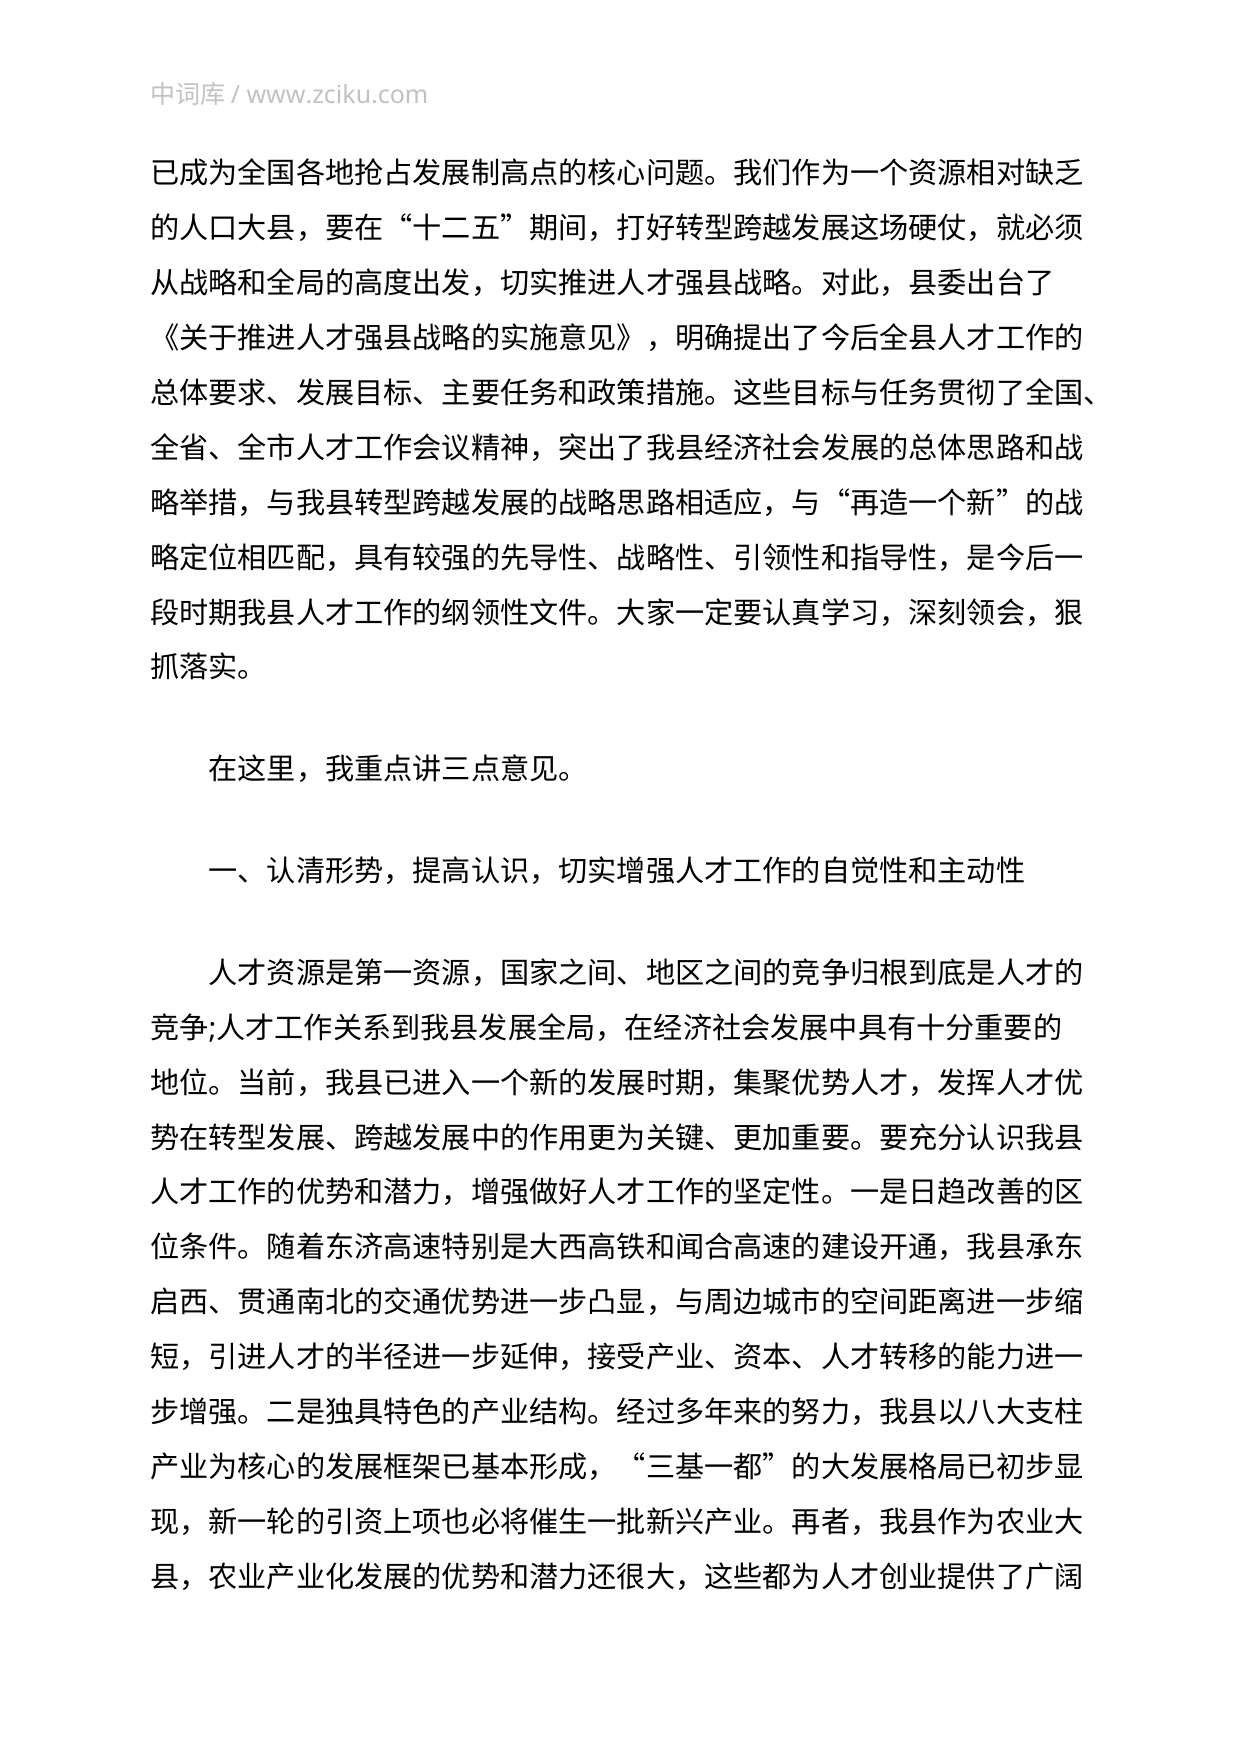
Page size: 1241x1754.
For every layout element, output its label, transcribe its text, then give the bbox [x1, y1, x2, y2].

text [150, 949, 1090, 1596]
text 在这里，我重点讲三点意见。 [150, 746, 1090, 788]
text 一、认清形势，提高认识，切实增强人才工作的自觉性和主动性 [150, 848, 1090, 890]
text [150, 150, 1090, 686]
